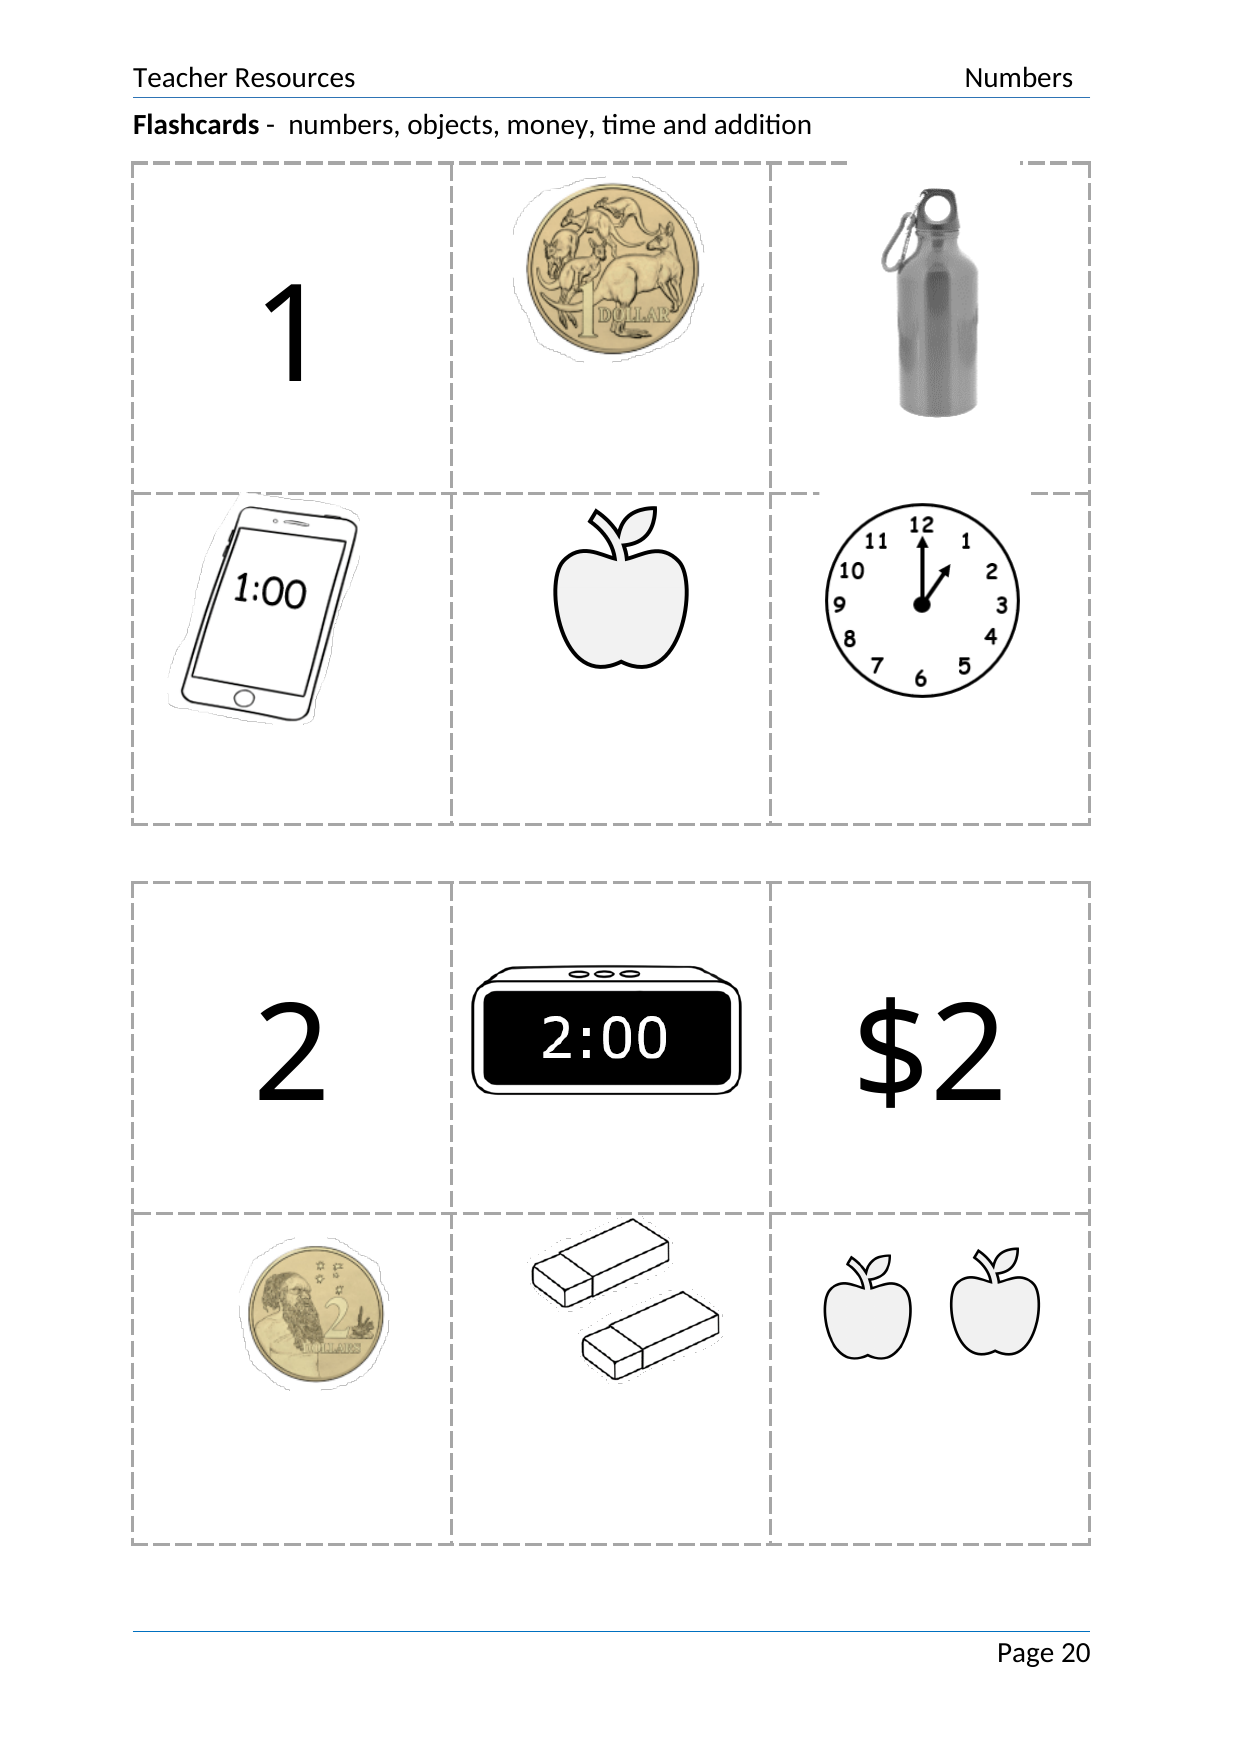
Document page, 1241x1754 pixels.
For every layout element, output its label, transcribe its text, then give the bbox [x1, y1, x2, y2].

table_header $2 [770, 881, 1089, 1212]
table_cell [770, 492, 1089, 823]
table_header 1 [133, 161, 452, 492]
table_header [770, 161, 1089, 492]
picture [462, 945, 745, 1108]
table_header [452, 161, 770, 492]
picture [819, 492, 1029, 703]
picture [525, 492, 717, 683]
table_cell [133, 492, 452, 823]
picture [931, 1238, 1059, 1365]
picture [512, 176, 705, 363]
table_cell [452, 1212, 770, 1543]
picture [238, 1237, 390, 1391]
picture [167, 492, 360, 725]
table_cell [452, 492, 770, 823]
picture [805, 1245, 930, 1369]
table_header 2 [133, 881, 452, 1212]
table_cell [133, 1212, 452, 1543]
text Flashcards - numbers, objects, money, time and addition [133, 106, 1090, 142]
picture [527, 1215, 723, 1384]
table_header [452, 881, 770, 1212]
table_cell [770, 1212, 1089, 1543]
